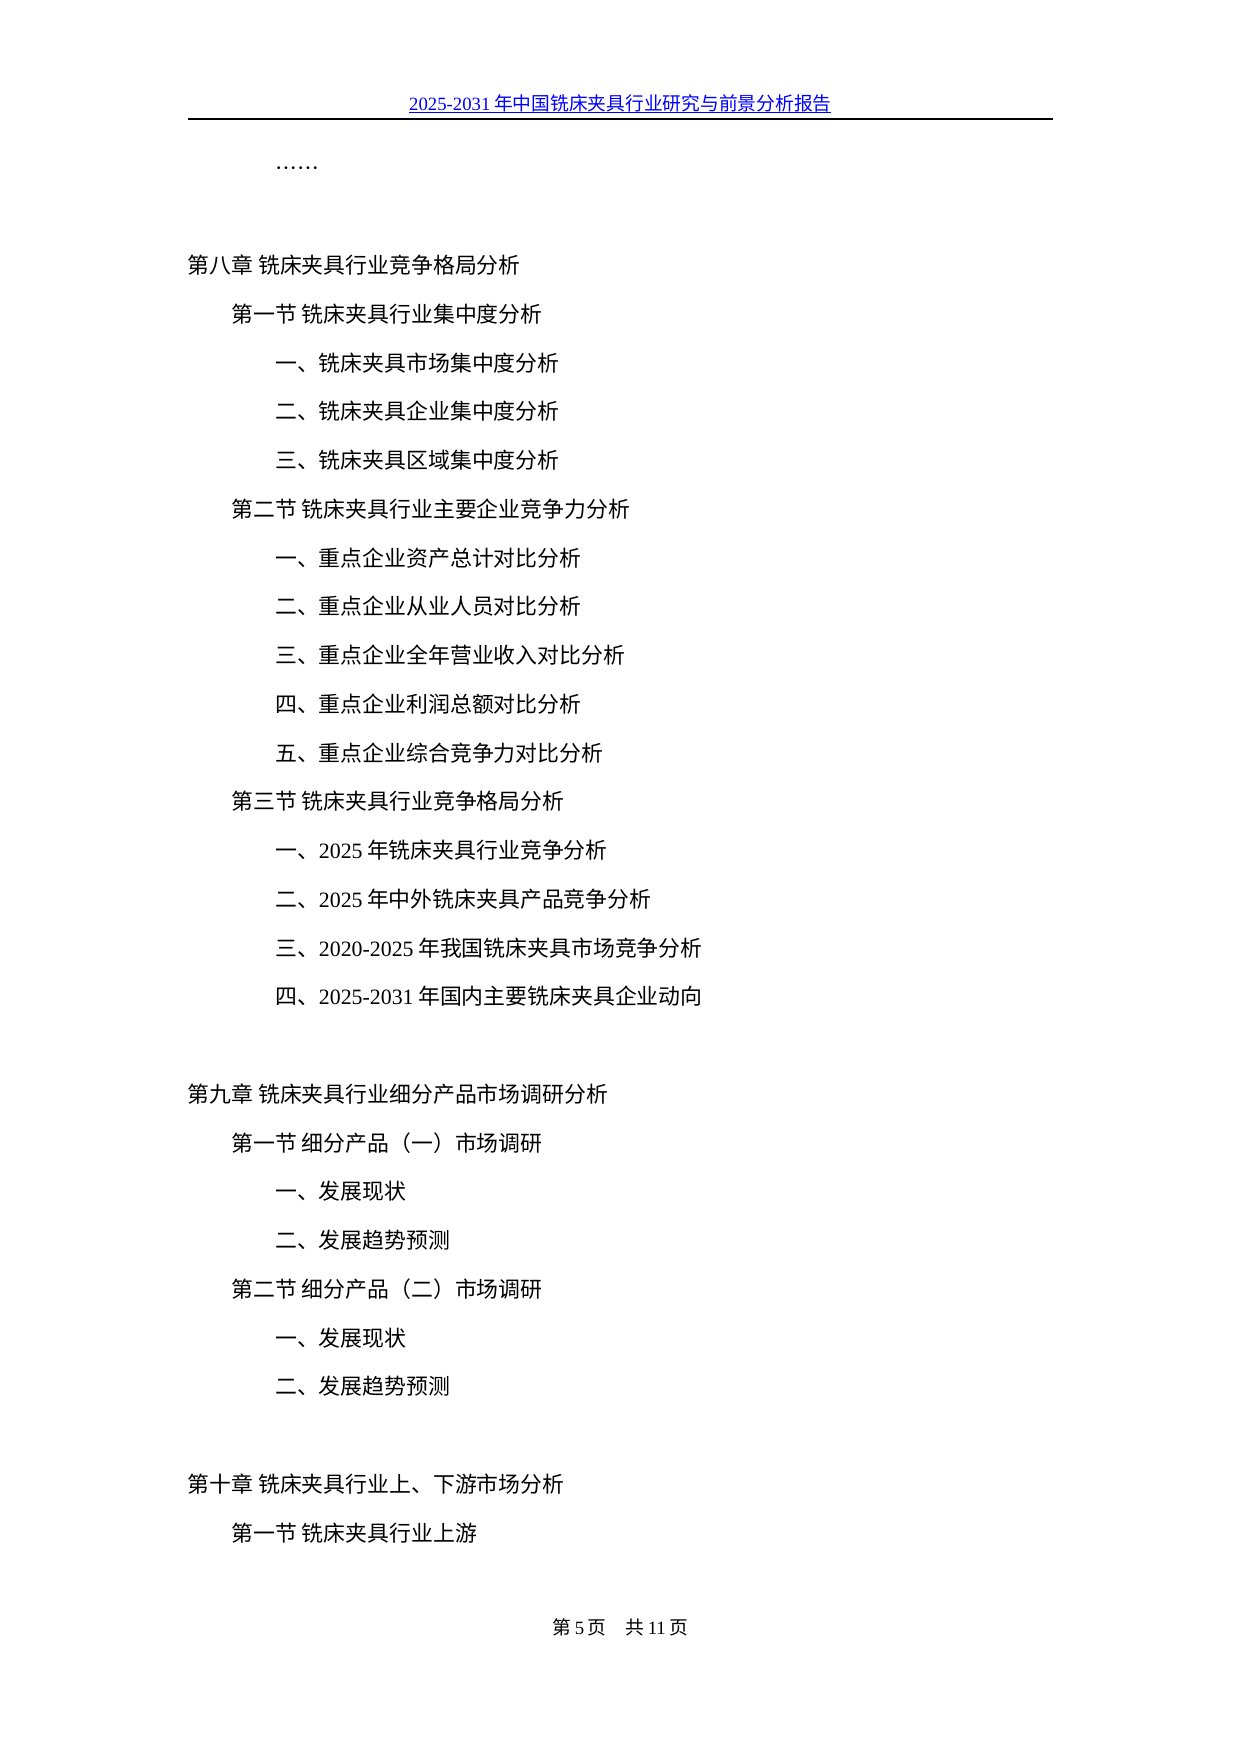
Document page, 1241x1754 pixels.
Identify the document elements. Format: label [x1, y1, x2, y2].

text [187, 150, 1053, 1548]
